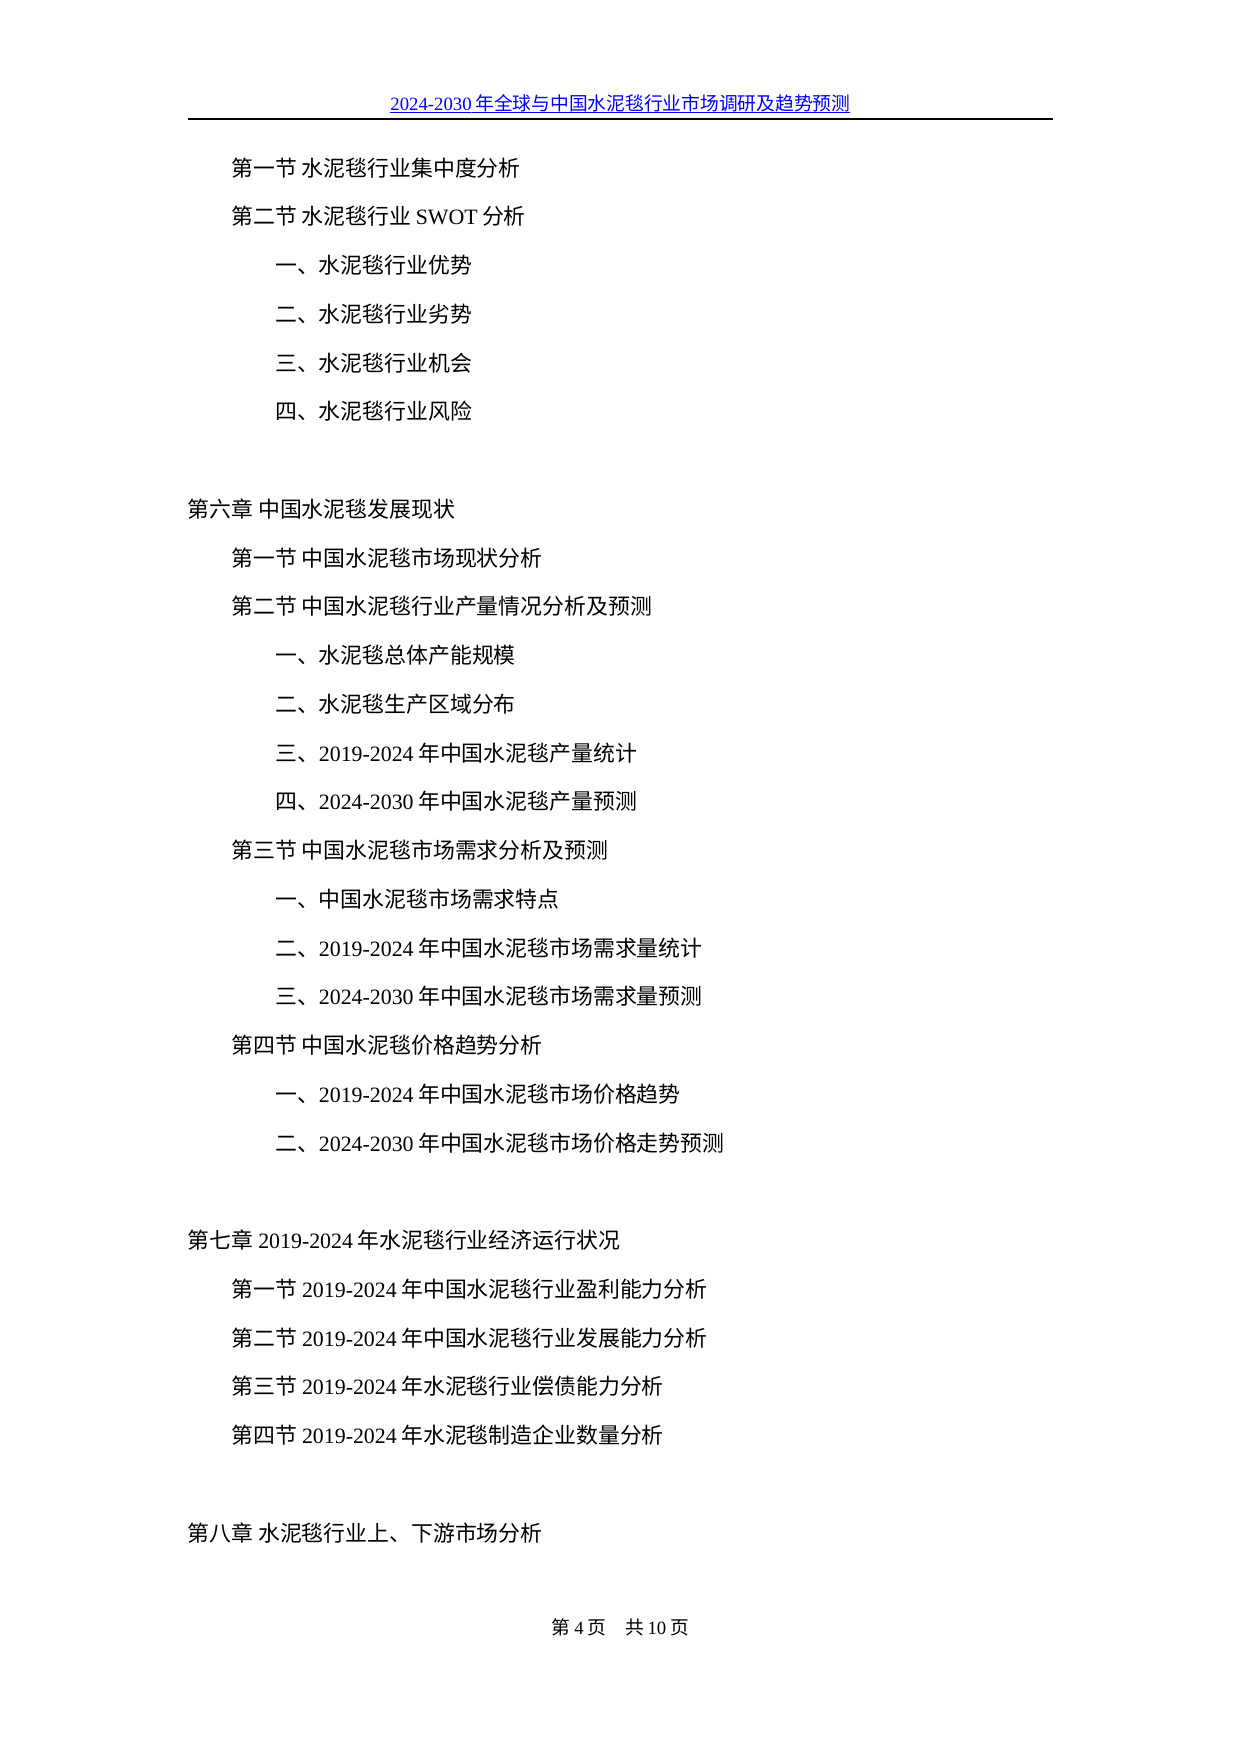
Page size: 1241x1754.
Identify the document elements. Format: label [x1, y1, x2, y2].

text [187, 150, 1053, 1548]
